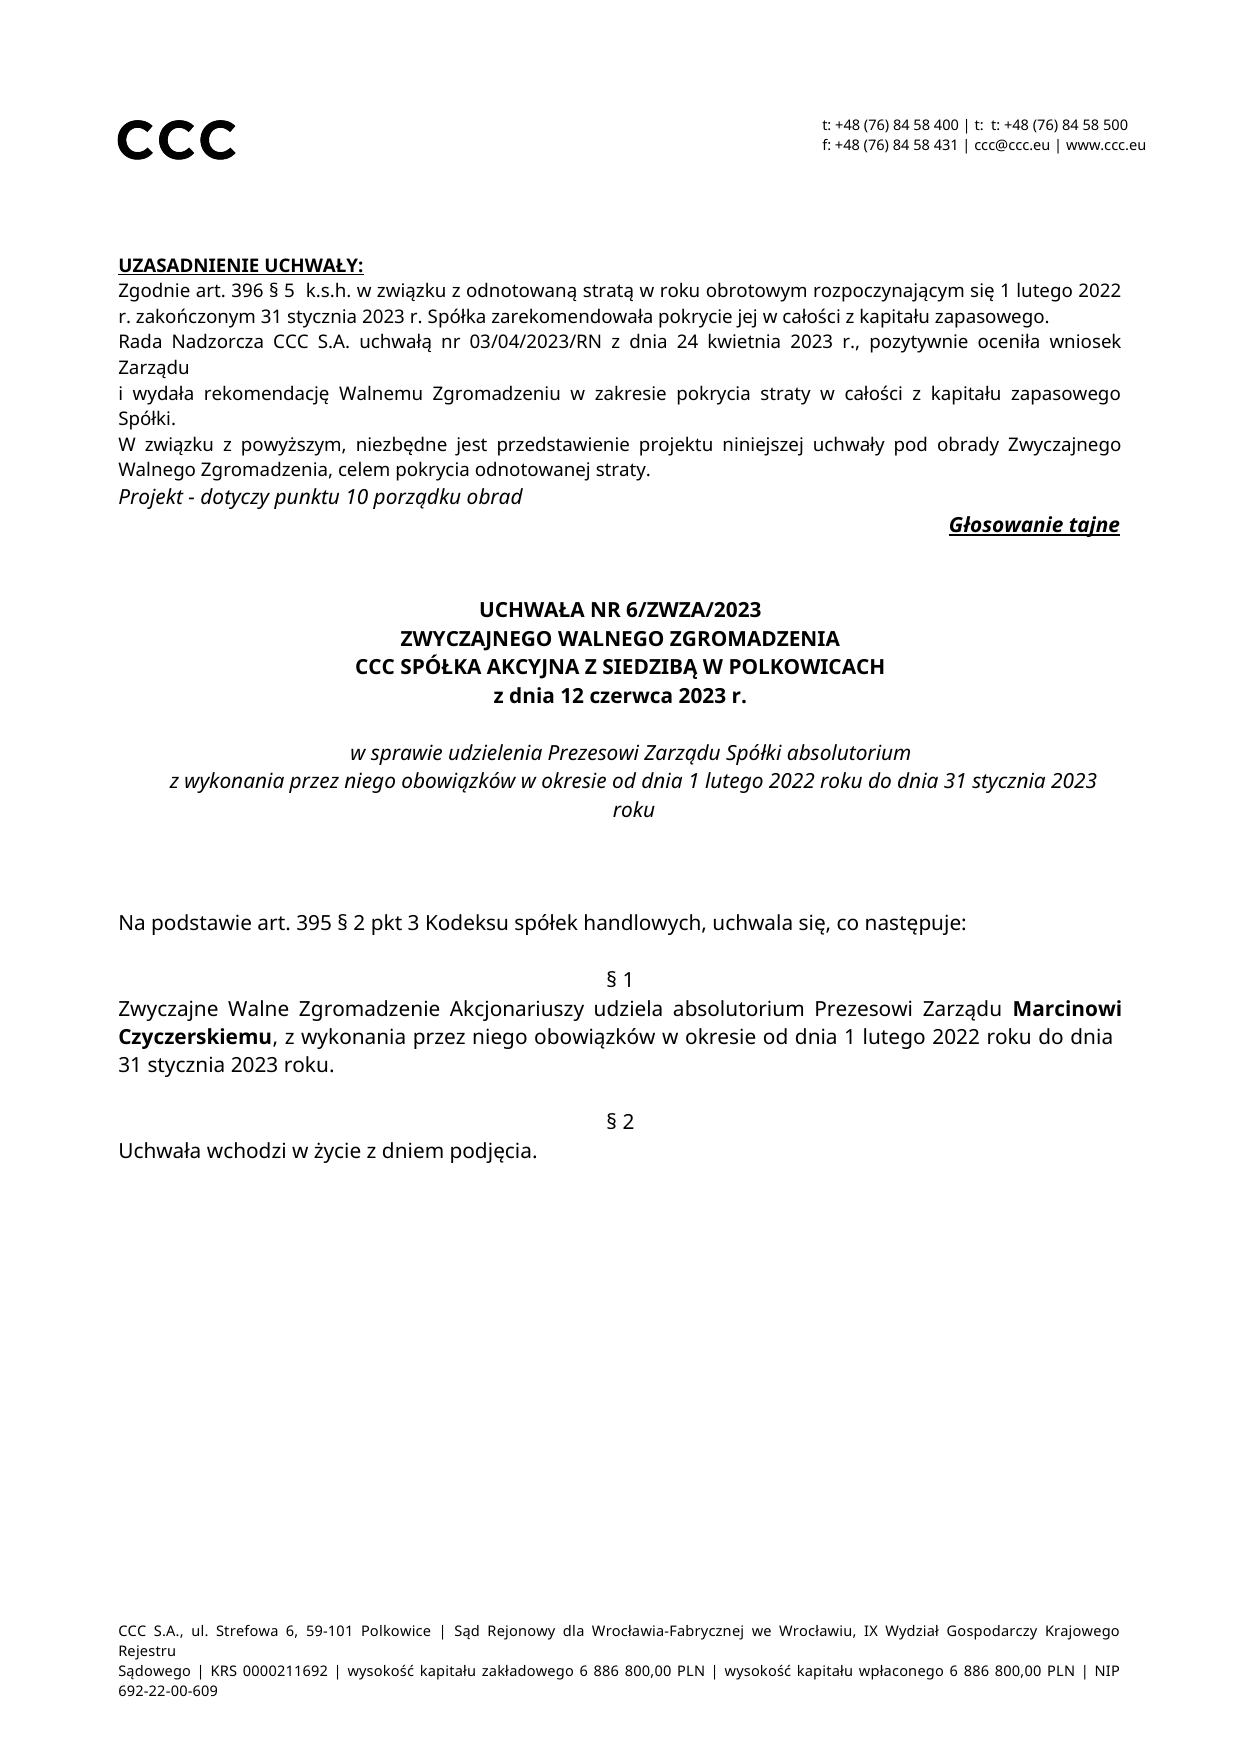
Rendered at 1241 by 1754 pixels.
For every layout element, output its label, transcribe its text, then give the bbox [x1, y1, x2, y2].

text UZASADNIENIE UCHWAŁY: [118, 252, 1122, 278]
picture [0, 2, 1241, 252]
text Na podstawie art. 395 § 2 pkt 3 Kodeksu spółek handlowych, uchwala się, co następuje: [118, 908, 1122, 937]
text Rada Nadzorcza CCC S.A. uchwałą nr 03/04/2023/RN z dnia 24 kwietnia 2023 r., pozytywnie oceniła wniosek Zarządu i wydała rekomendację Walnemu Zgromadzeniu w zakresie pokrycia straty w całości z kapitału zapasowego Spółki. [118, 329, 1122, 431]
text § 2 [118, 1107, 1122, 1136]
text w sprawie udzielenia Prezesowi Zarządu Spółki absolutorium z wykonania przez niego obowiązków w okresie od dnia 1 lutego 2022 roku do dnia 31 stycznia 2023 roku [148, 709, 1122, 823]
text Zwyczajne Walne Zgromadzenie Akcjonariuszy udziela absolutorium Prezesowi Zarządu Marcinowi Czyczerskiemu, z wykonania przez niego obowiązków w okresie od dnia 1 lutego 2022 roku do dnia 31 stycznia 2023 roku. [118, 994, 1122, 1079]
text Projekt - dotyczy punktu 10 porządku obrad [118, 482, 1122, 510]
text Zgodnie art. 396 § 5 k.s.h. w związku z odnotowaną stratą w roku obrotowym rozpoczynającym się 1 lutego 2022 r. zakończonym 31 stycznia 2023 r. Spółka zarekomendowała pokrycie jej w całości z kapitału zapasowego. [118, 278, 1122, 329]
text UCHWAŁA NR 6/ZWZA/2023 Zwyczajnego Walnego Zgromadzenia CCC spółka akcyjna z siedzibą w POLKOWICACH z dnia 12 czerwca 2023 r. [118, 596, 1122, 709]
text W związku z powyższym, niezbędne jest przedstawienie projektu niniejszej uchwały pod obrady Zwyczajnego Walnego Zgromadzenia, celem pokrycia odnotowanej straty. [118, 431, 1122, 482]
text Głosowanie tajne [118, 510, 1122, 539]
text Uchwała wchodzi w życie z dniem podjęcia. [118, 1136, 1122, 1164]
text § 1 [118, 965, 1122, 994]
